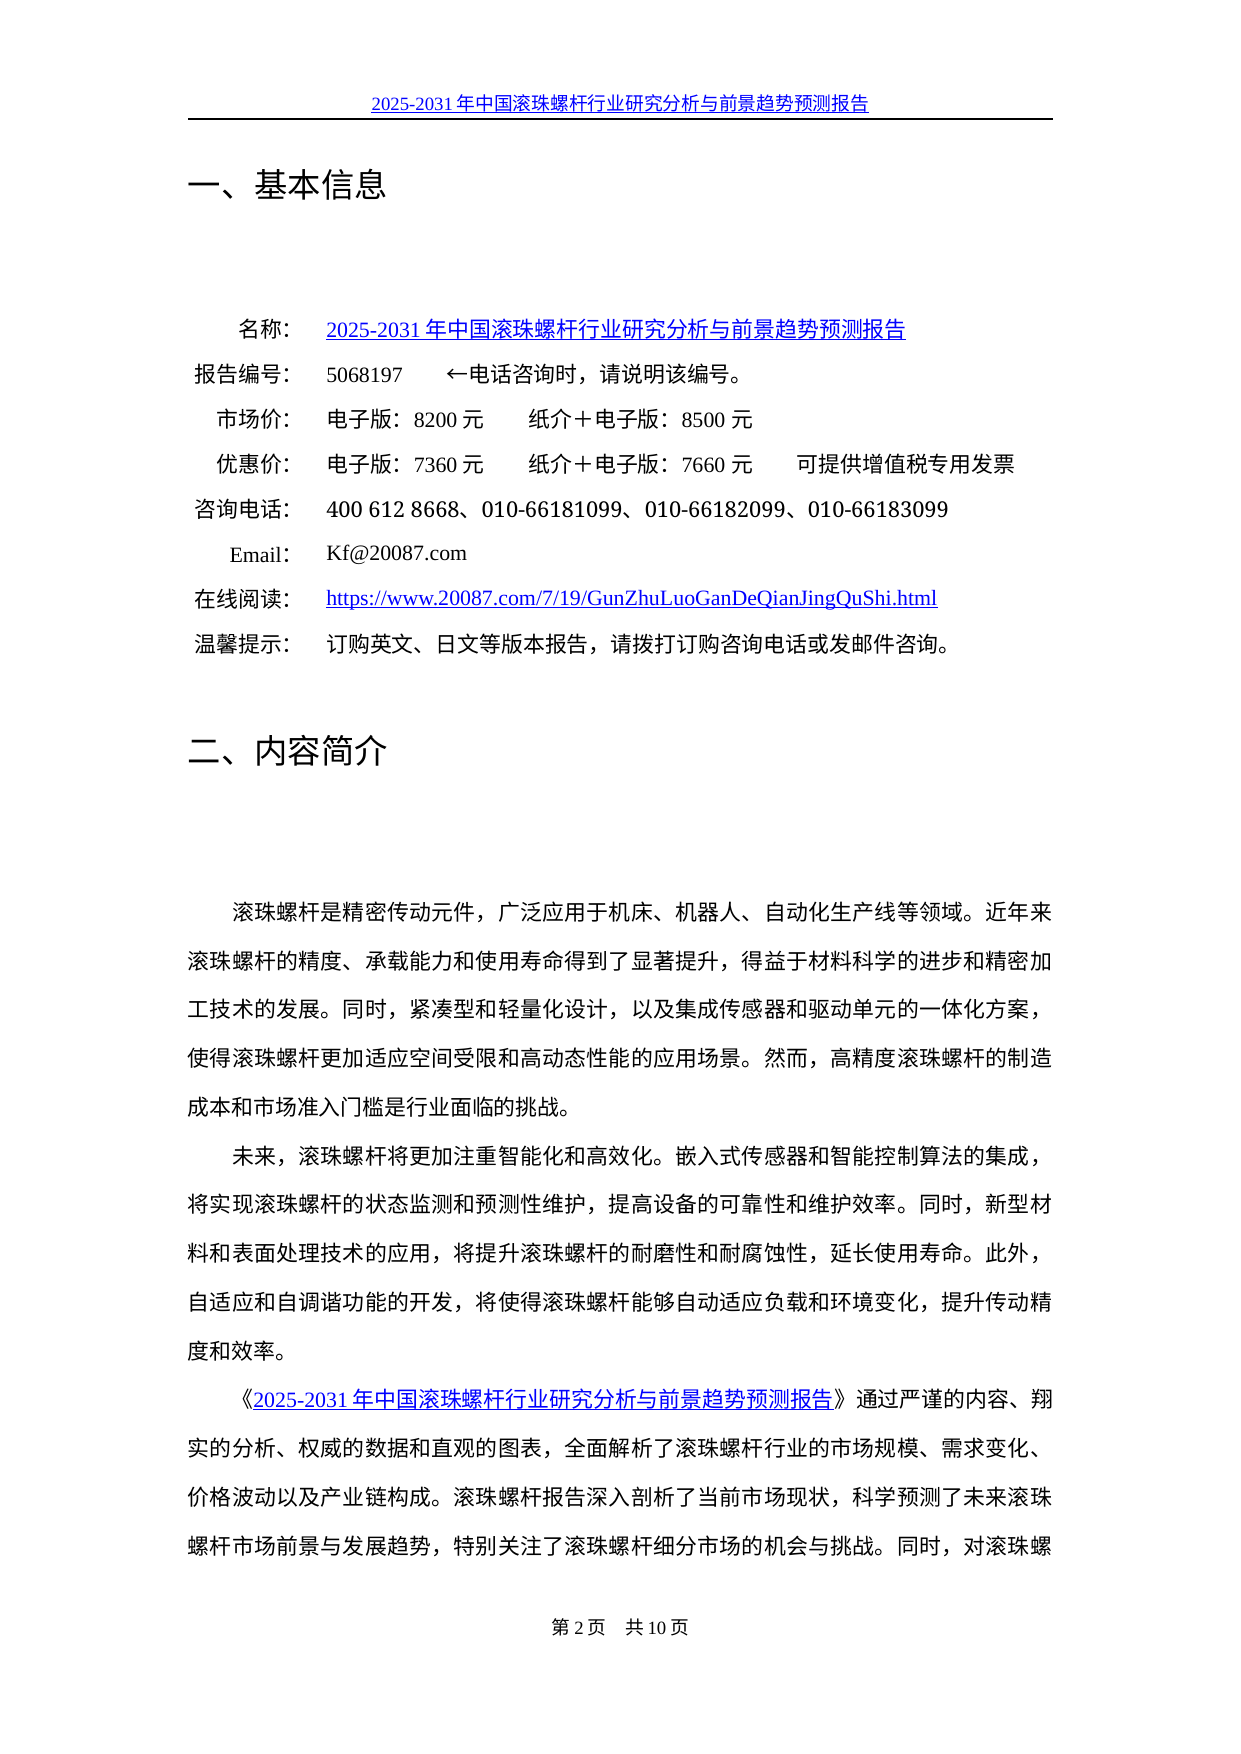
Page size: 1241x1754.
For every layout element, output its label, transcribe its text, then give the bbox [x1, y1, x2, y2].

table_cell 5068197 ←电话咨询时，请说明该编号。 [315, 357, 1073, 402]
table_cell Kf@20087.com [315, 537, 1073, 582]
table_cell 咨询电话： [167, 492, 315, 537]
table_cell 报告编号： [167, 357, 315, 402]
table_header 名称： [167, 312, 315, 357]
title 一、基本信息 [187, 150, 1053, 215]
table_cell 400 612 8668、010-66181099、010-66182099、010-66183099 [315, 492, 1073, 537]
table_cell 订购英文、日文等版本报告，请拨打订购咨询电话或发邮件咨询。 [315, 627, 1073, 672]
table_cell Email： [167, 537, 315, 582]
table_cell 电子版：8200 元 纸介＋电子版：8500 元 [315, 402, 1073, 447]
title 二、内容简介 [187, 717, 1053, 782]
table_cell 优惠价： [167, 447, 315, 492]
table_cell 市场价： [167, 402, 315, 447]
table_cell 温馨提示： [167, 627, 315, 672]
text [187, 894, 1053, 1561]
table_cell 在线阅读： [167, 582, 315, 627]
table_header 2025-2031年中国滚珠螺杆行业研究分析与前景趋势预测报告 [315, 312, 1073, 357]
table_cell 电子版：7360 元 纸介＋电子版：7660 元 可提供增值税专用发票 [315, 447, 1073, 492]
table_cell [315, 582, 1073, 627]
